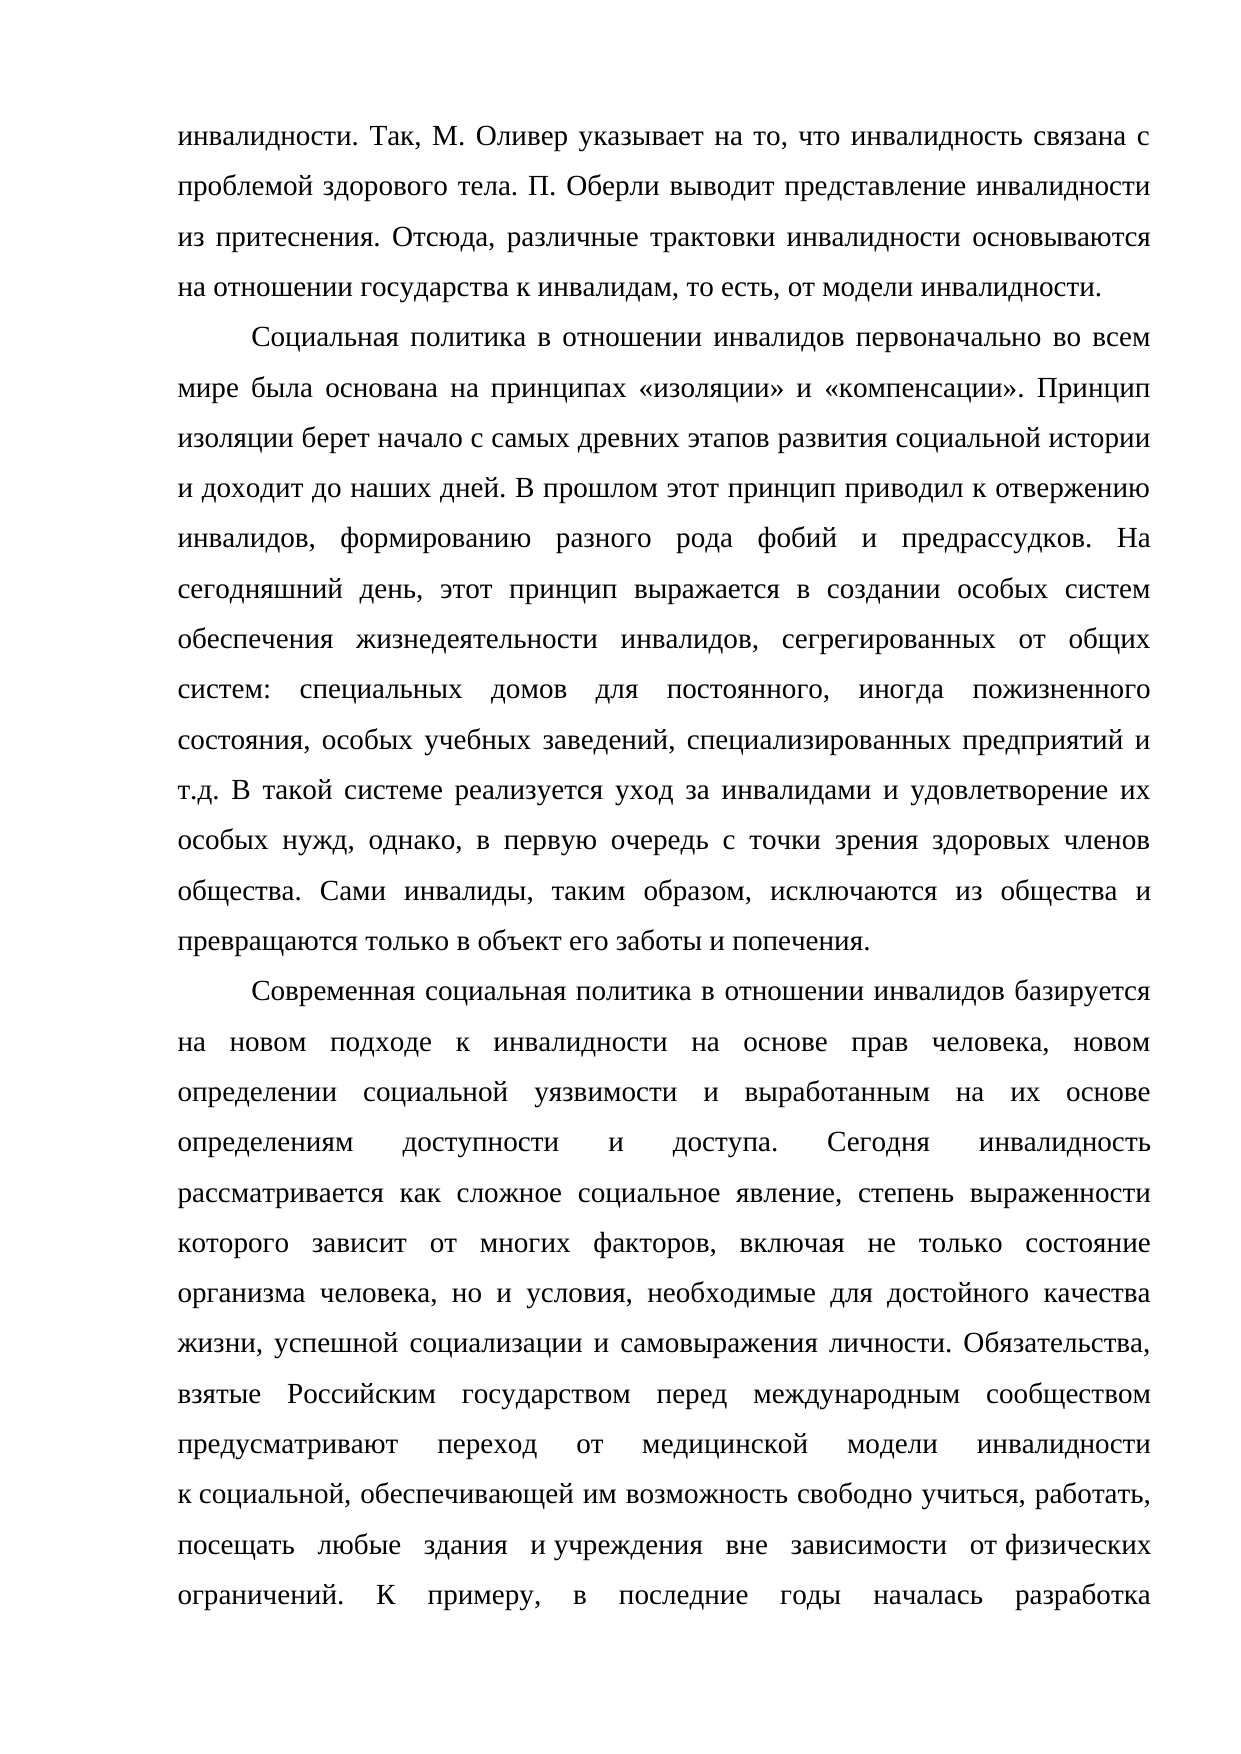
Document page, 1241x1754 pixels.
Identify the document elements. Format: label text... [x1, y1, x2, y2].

text Социальная политика в отношении инвалидов первоначально во всем мире была основана на принципах «изоляции» и «компенсации». Принцип изоляции берет начало с самых древних этапов развития социальной истории и доходит до наших дней. В прошлом этот принцип приводил к отвержению инвалидов, формированию разного рода фобий и предрассудков. На сегодняшний день, этот принцип выражается в создании особых систем обеспечения жизнедеятельности инвалидов, сегрегированных от общих систем: специальных домов для постоянного, иногда пожизненного состояния, особых учебных заведений, специализированных предприятий и т.д. В такой системе реализуется уход за инвалидами и удовлетворение их особых нужд, однако, в первую очередь с точки зрения здоровых членов общества. Сами инвалиды, таким образом, исключаются из общества и превращаются только в объект его заботы и попечения. [177, 319, 1152, 957]
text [177, 973, 1152, 1611]
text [177, 118, 1152, 303]
